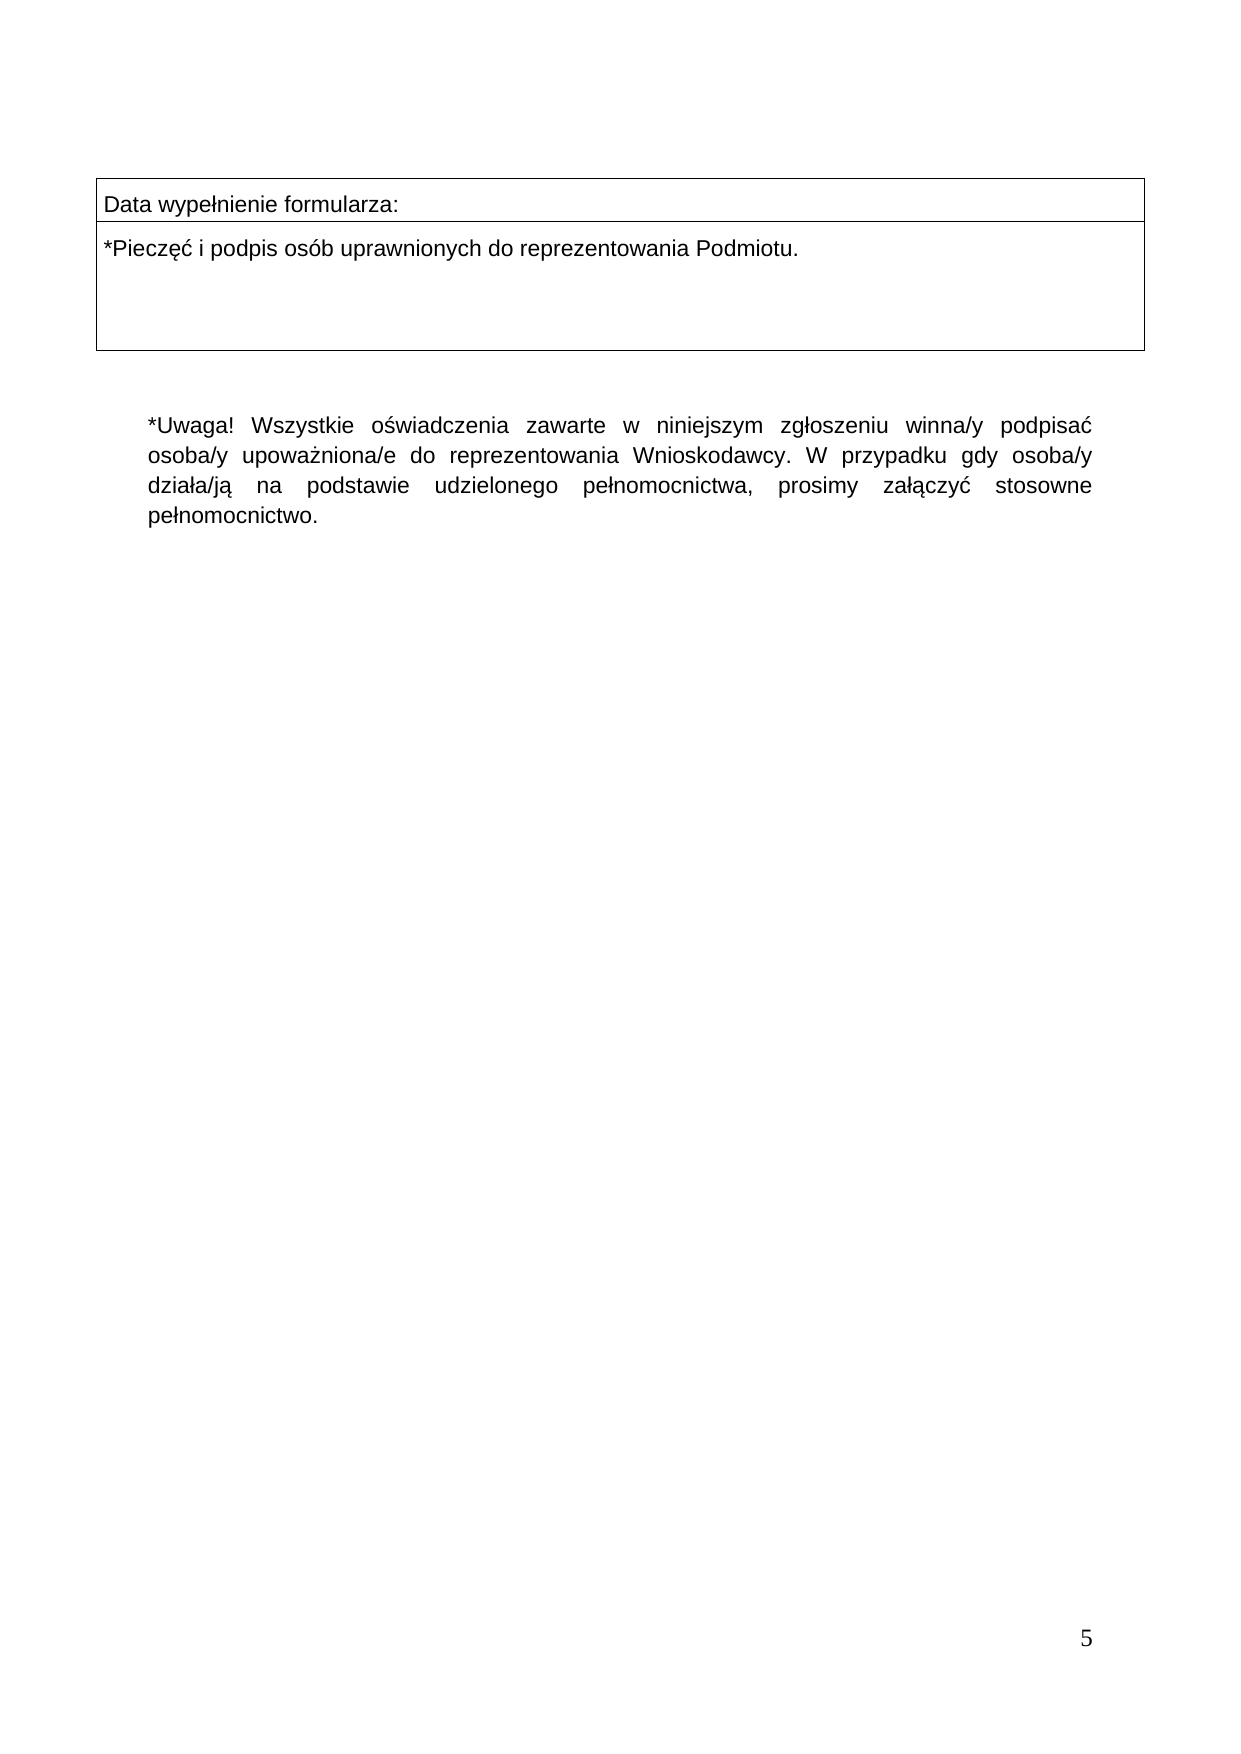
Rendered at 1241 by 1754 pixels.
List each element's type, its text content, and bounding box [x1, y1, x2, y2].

table_header Data wypełnienie formularza: [97, 179, 1144, 221]
table_cell *Pieczęć i podpis osób uprawnionych do reprezentowania Podmiotu. [97, 222, 1144, 350]
text *Uwaga! Wszystkie oświadczenia zawarte w niniejszym zgłoszeniu winna/y podpisać osoba/y upoważniona/e do reprezentowania Wnioskodawcy. W przypadku gdy osoba/y działa/ją na podstawie udzielonego pełnomocnictwa, prosimy załączyć stosowne pełnomocnictwo. [148, 412, 1093, 529]
